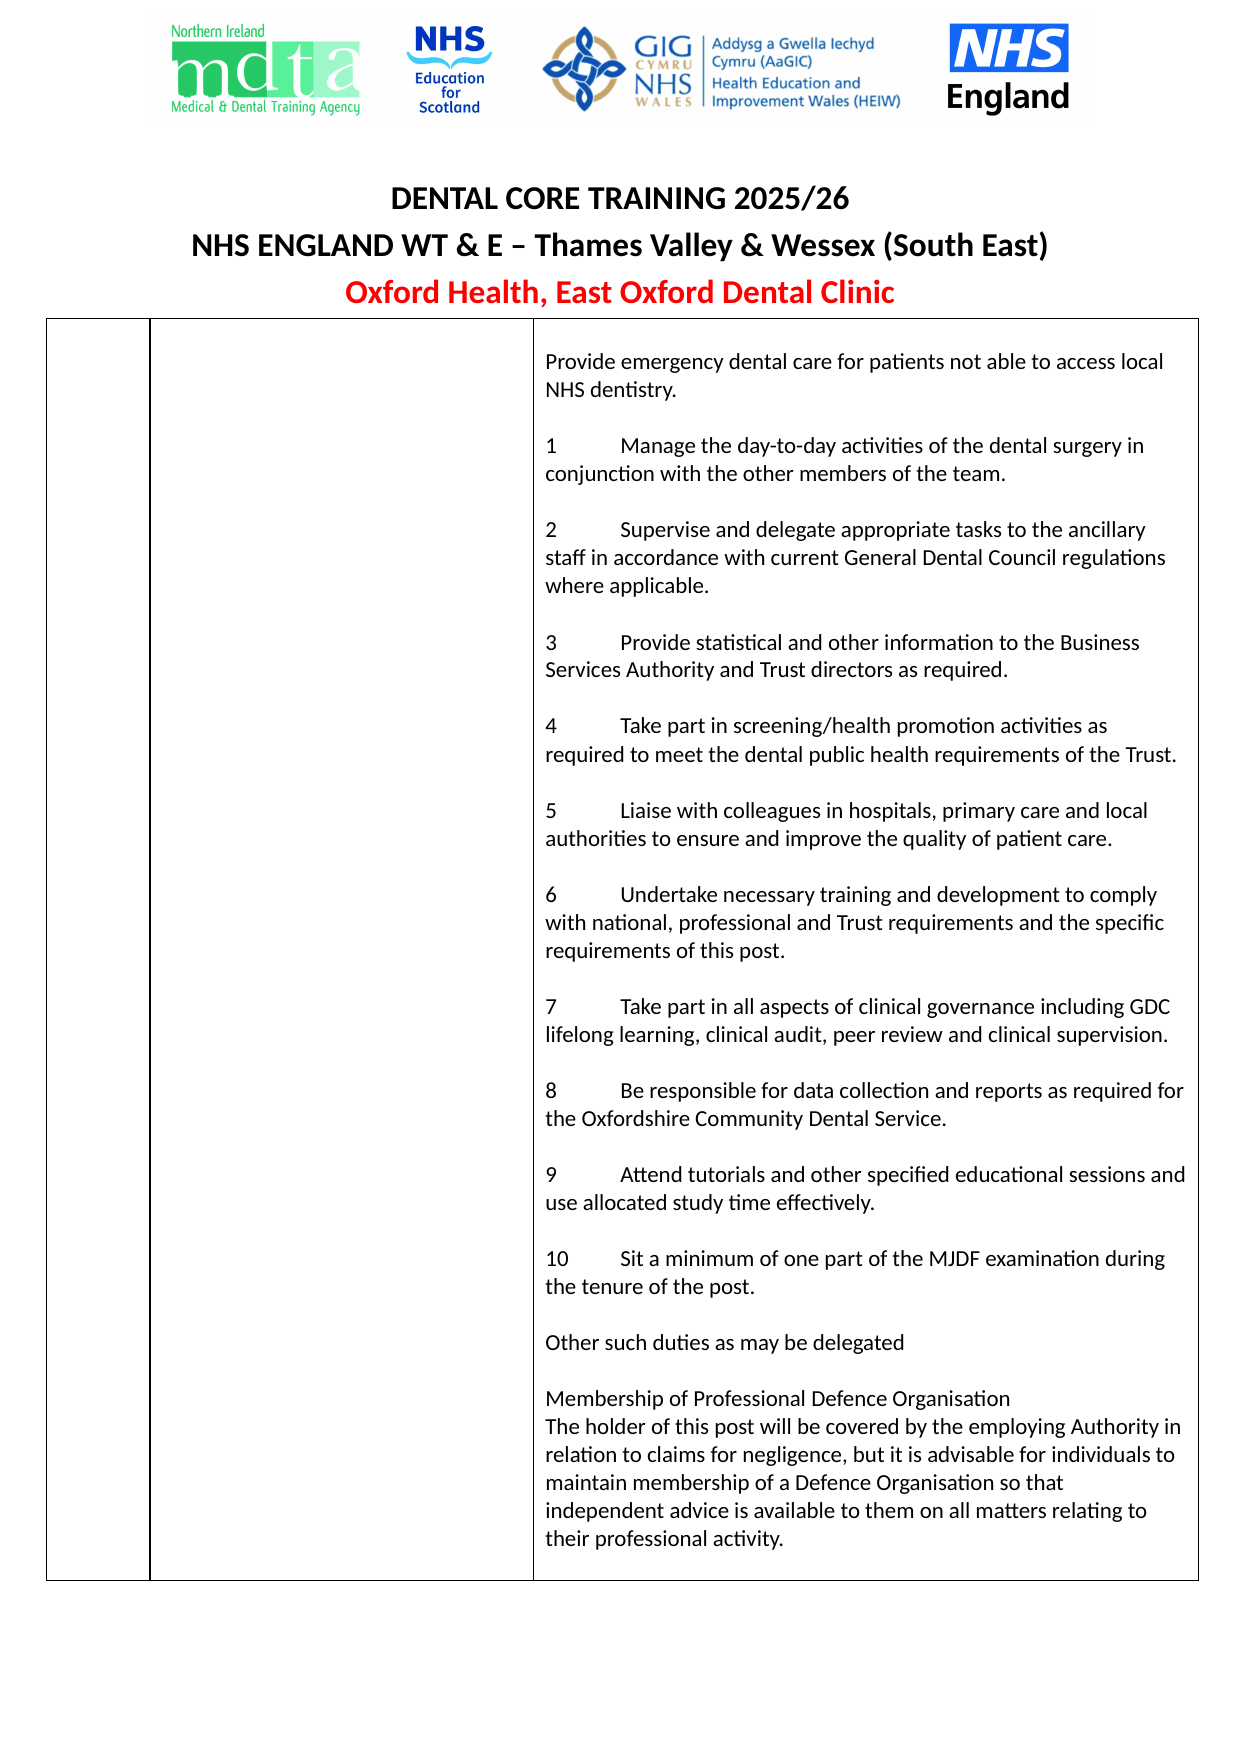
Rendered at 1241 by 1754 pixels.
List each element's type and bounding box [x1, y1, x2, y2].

table_cell [151, 319, 533, 1580]
table_cell [534, 319, 1198, 1580]
picture [150, 14, 1091, 125]
table_cell [47, 319, 149, 1580]
